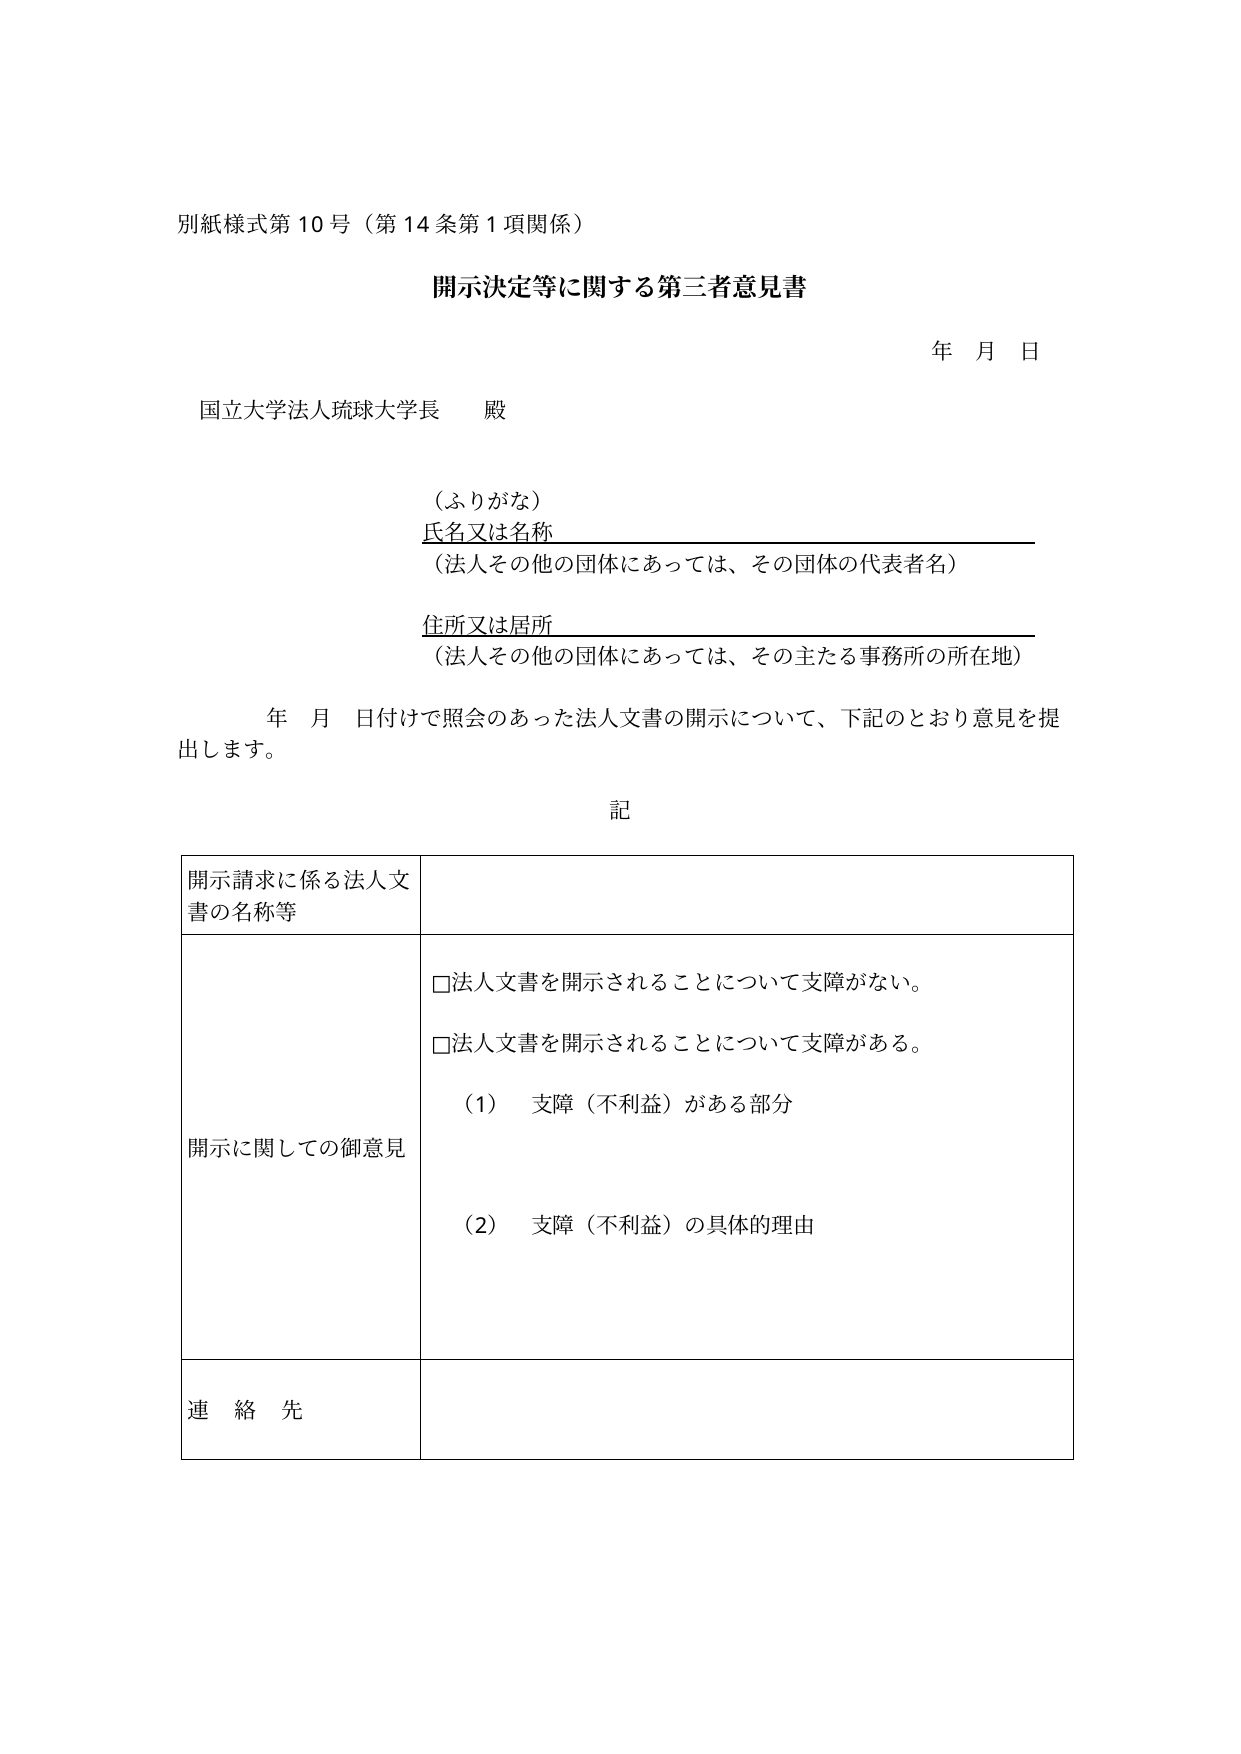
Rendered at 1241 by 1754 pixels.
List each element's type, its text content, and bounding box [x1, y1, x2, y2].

table_cell 開示に関しての御意見 [182, 935, 420, 1359]
table_cell [421, 1360, 1073, 1458]
text 別紙様式第10号（第14条第1項関係） [177, 207, 952, 238]
table_header 開示請求に係る法人文書の名称等 [182, 856, 420, 934]
text （法人その他の団体にあっては、その団体の代表者名） [177, 547, 1063, 578]
text 氏名又は名称 [177, 515, 1063, 547]
table_cell □法人文書を開示されることについて支障がない。 □法人文書を開示されることについて支障がある。 （1） 支障（不利益）がある部分 （2） 支障（不利益）の具体的理由 [421, 935, 1073, 1359]
text 開示決定等に関する第三者意見書 [177, 268, 1063, 304]
table_header [421, 856, 1073, 934]
text （ふりがな） [177, 484, 1063, 515]
text 年 月 日付けで照会のあった法人文書の開示について、下記のとおり意見を提出します。 [177, 701, 1063, 764]
text 国立大学法人琉球大学長 殿 [177, 395, 1063, 424]
text 記 [177, 793, 1063, 825]
table_cell 連 絡 先 [182, 1360, 420, 1458]
text 年 月 日 [177, 334, 1041, 365]
text 住所又は居所 [177, 608, 1063, 639]
text （法人その他の団体にあっては、その主たる事務所の所在地） [177, 639, 1063, 671]
